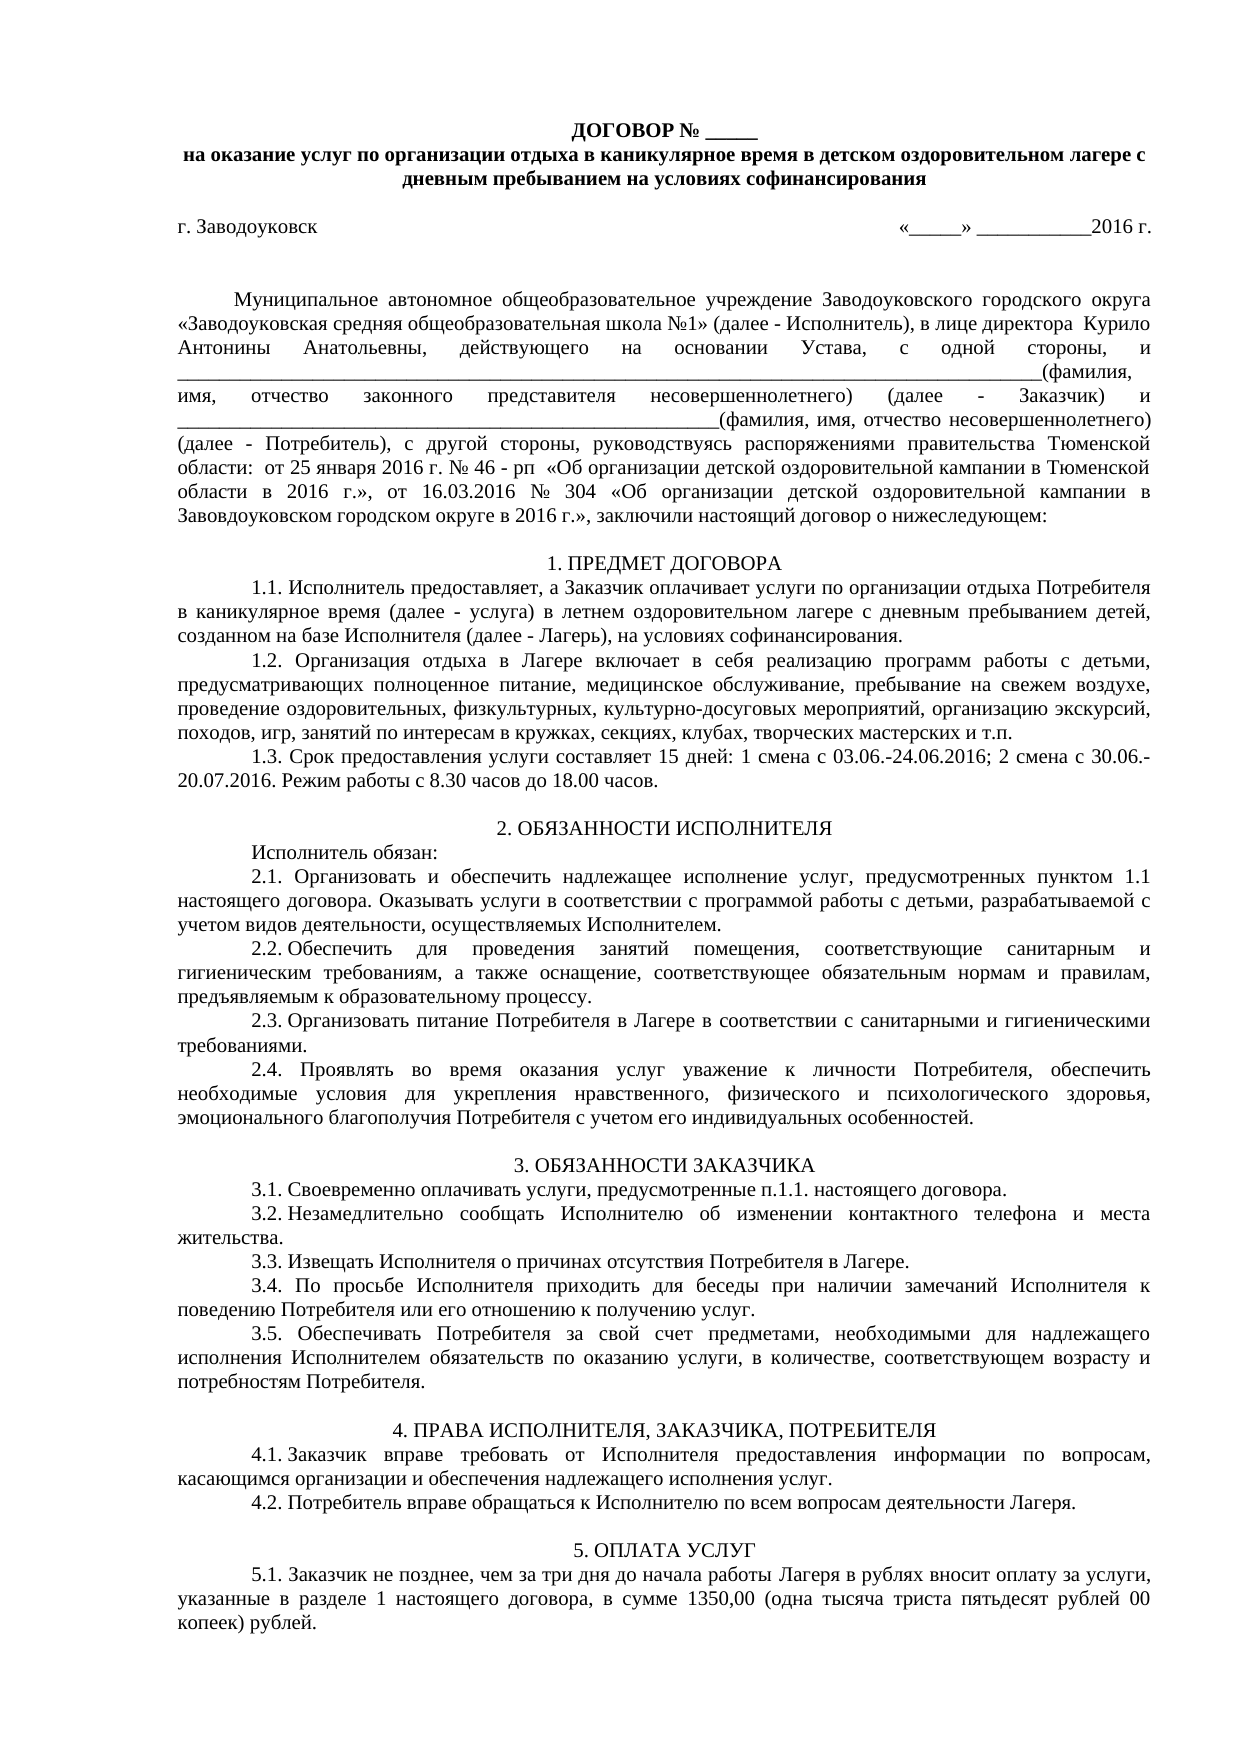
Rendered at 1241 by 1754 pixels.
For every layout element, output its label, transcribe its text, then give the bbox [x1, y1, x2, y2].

text Муниципальное автономное общеобразовательное учреждение Заводоуковского городского округа «Заводоуковская средняя общеобразовательная школа №1» (далее - Исполнитель), в лице директора Курило Антонины Анатольевны, действующего на основании Устава, с одной стороны, и ___________________________________________________________________________________(фамилия, имя, отчество законного представителя несовершеннолетнего) (далее - Заказчик) и ____________________________________________________(фамилия, имя, отчество несовершеннолетнего) (далее - Потребитель), с другой стороны, руководствуясь распоряжениями правительства Тюменской области: от 25 января 2016 г. № 46 - рп «Об организации детской оздоровительной кампании в Тюменской области в 2016 г.», от 16.03.2016 № 304 «Об организации детской оздоровительной кампании в Завовдоуковском городском округе в 2016 г.», заключили настоящий договор о нижеследующем: [177, 287, 1152, 527]
text 3.3. Извещать Исполнителя о причинах отсутствия Потребителя в Лагере. [177, 1249, 1152, 1273]
table_header «_____» ___________2016 г. [664, 214, 1163, 238]
table_header г. Заводоуковск [166, 214, 664, 238]
text 3.4. По просьбе Исполнителя приходить для беседы при наличии замечаний Исполнителя к поведению Потребителя или его отношению к получению услуг. [177, 1273, 1152, 1321]
text 2. ОБЯЗАННОСТИ ИСПОЛНИТЕЛЯ [177, 816, 1152, 840]
text 3.5. Обеспечивать Потребителя за свой счет предметами, необходимыми для надлежащего исполнения Исполнителем обязательств по оказанию услуги, в количестве, соответствующем возрасту и потребностям Потребителя. [177, 1321, 1152, 1393]
text 2.2. Обеспечить для проведения занятий помещения, соответствующие санитарным и гигиеническим требованиям, а также оснащение, соответствующее обязательным нормам и правилам, предъявляемым к образовательному процессу. [177, 936, 1152, 1008]
text 2.3. Организовать питание Потребителя в Лагере в соответствии с санитарными и гигиеническими требованиями. [177, 1008, 1152, 1057]
text 5.1. Заказчик не позднее, чем за три дня до начала работы Лагеря в рублях вносит оплату за услуги, указанные в разделе 1 настоящего договора, в сумме 1350,00 (одна тысяча триста пятьдесят рублей 00 копеек) рублей. [177, 1562, 1152, 1634]
text 2.4. Проявлять во время оказания услуг уважение к личности Потребителя, обеспечить необходимые условия для укрепления нравственного, физического и психологического здоровья, эмоционального благополучия Потребителя с учетом его индивидуальных особенностей. [177, 1057, 1152, 1129]
text 3.2. Незамедлительно сообщать Исполнителю об изменении контактного телефона и места жительства. [177, 1201, 1152, 1249]
text Исполнитель обязан: [177, 840, 1152, 864]
text 1.1. Исполнитель предоставляет, а Заказчик оплачивает услуги по организации отдыха Потребителя в каникулярное время (далее - услуга) в летнем оздоровительном лагере с дневным пребыванием детей, созданном на базе Исполнителя (далее - Лагерь), на условиях софинансирования. [177, 575, 1152, 647]
text 5. ОПЛАТА УСЛУГ [177, 1538, 1152, 1562]
text 1.2. Организация отдыха в Лагере включает в себя реализацию программ работы с детьми, предусматривающих полноценное питание, медицинское обслуживание, пребывание на свежем воздухе, проведение оздоровительных, физкультурных, культурно-досуговых мероприятий, организацию экскурсий, походов, игр, занятий по интересам в кружках, секциях, клубах, творческих мастерских и т.п. [177, 647, 1152, 744]
text 1. ПРЕДМЕТ ДОГОВОРА [177, 551, 1152, 575]
text 4.1. Заказчик вправе требовать от Исполнителя предоставления информации по вопросам, касающимся организации и обеспечения надлежащего исполнения услуг. [177, 1442, 1152, 1490]
text ДОГОВОР № _____ [177, 118, 1152, 142]
text 3.1. Своевременно оплачивать услуги, предусмотренные п.1.1. настоящего договора. [177, 1177, 1152, 1201]
text на оказание услуг по организации отдыха в каникулярное время в детском оздоровительном лагере с дневным пребыванием на условиях софинансирования [177, 142, 1152, 190]
text 4. ПРАВА ИСПОЛНИТЕЛЯ, ЗАКАЗЧИКА, ПОТРЕБИТЕЛЯ [177, 1417, 1152, 1442]
text 4.2. Потребитель вправе обращаться к Исполнителю по всем вопросам деятельности Лагеря. [177, 1490, 1152, 1514]
text 3. ОБЯЗАННОСТИ ЗАКАЗЧИКА [177, 1153, 1152, 1177]
text 2.1. Организовать и обеспечить надлежащее исполнение услуг, предусмотренных пунктом 1.1 настоящего договора. Оказывать услуги в соответствии с программой работы с детьми, разрабатываемой с учетом видов деятельности, осуществляемых Исполнителем. [177, 864, 1152, 936]
text 1.3. Срок предоставления услуги составляет 15 дней: 1 смена с 03.06.-24.06.2016; 2 смена с 30.06.-20.07.2016. Режим работы с 8.30 часов до 18.00 часов. [177, 744, 1152, 792]
